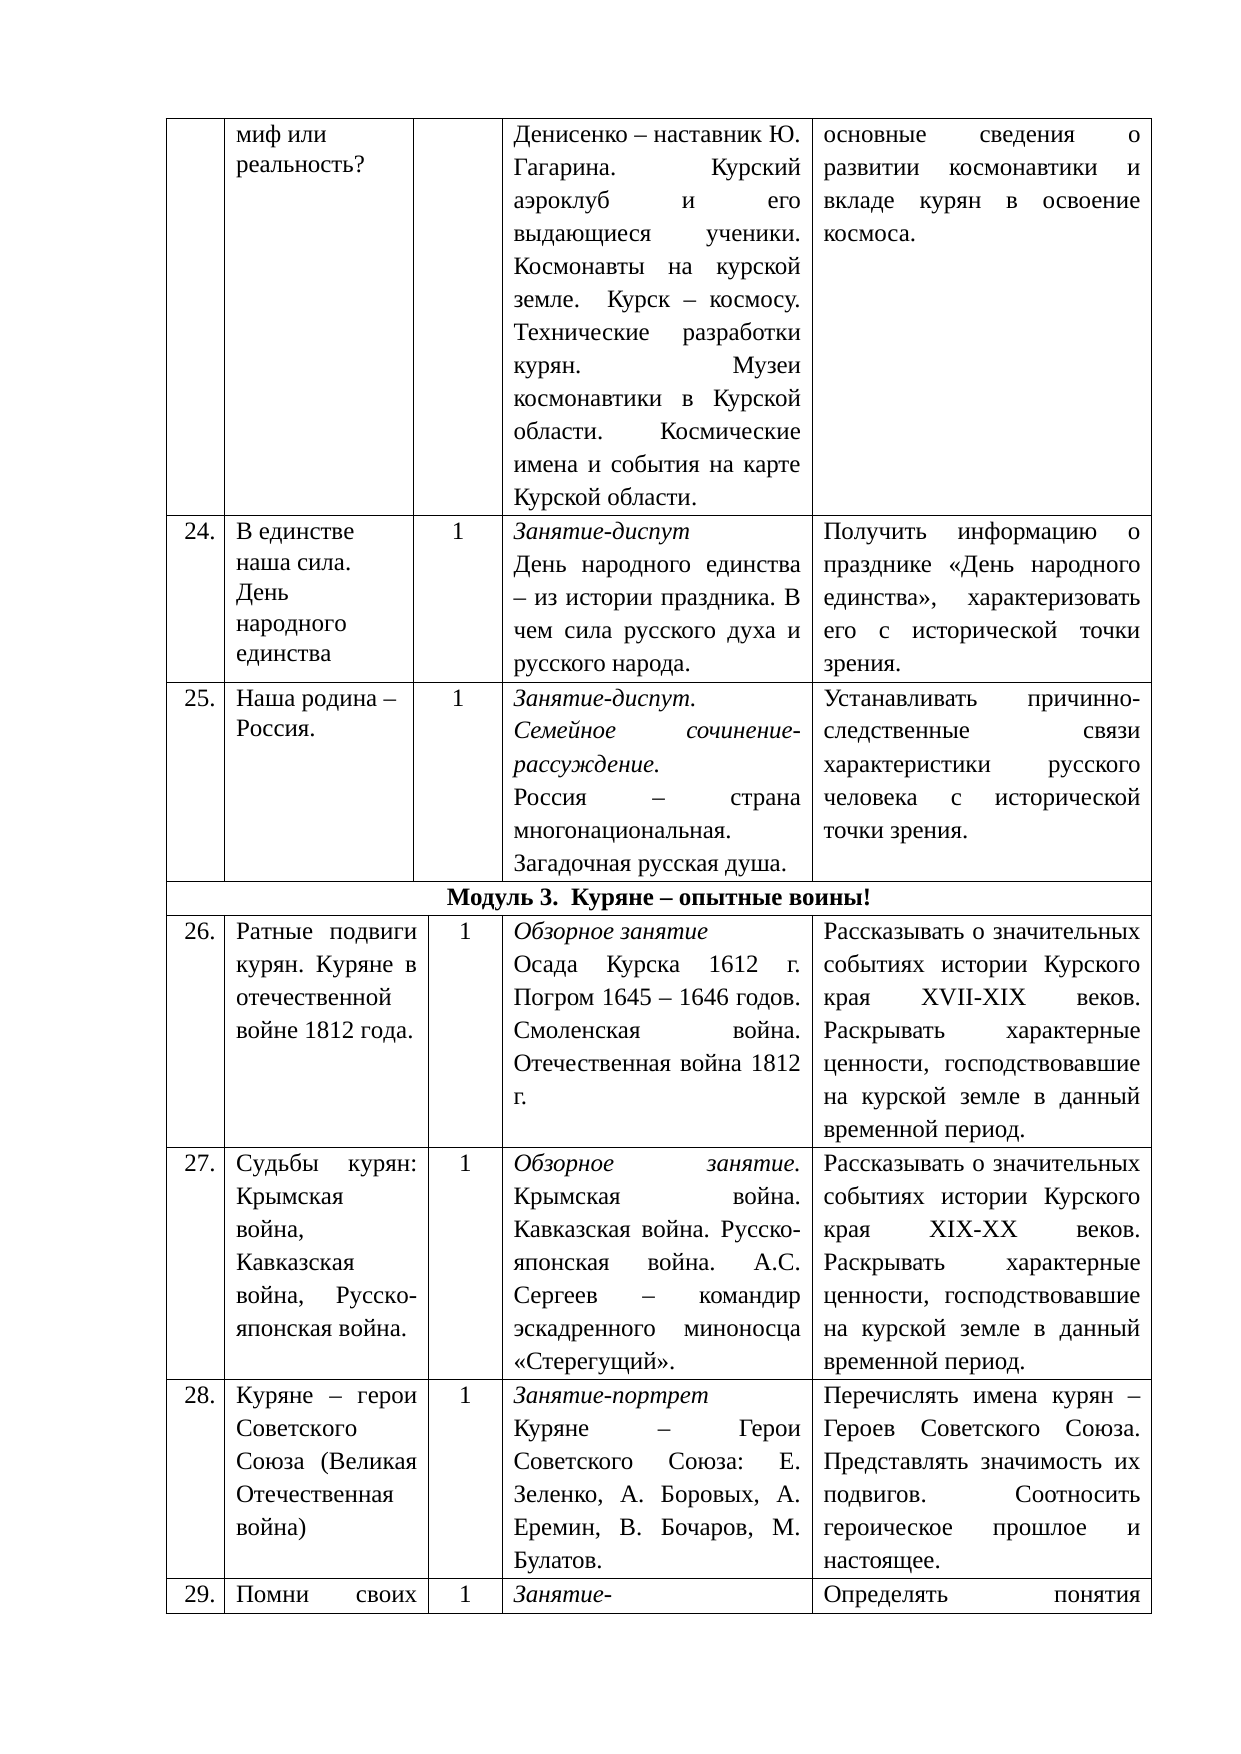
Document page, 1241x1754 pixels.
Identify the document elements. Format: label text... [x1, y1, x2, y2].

table_cell 1 [429, 1148, 502, 1379]
table_cell 1 [429, 1380, 502, 1578]
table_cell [813, 119, 1151, 515]
table_cell Куряне – герои Советского Союза (Великая Отечественная война) [225, 1380, 428, 1578]
table_cell В единстве наша сила. День народного единства [225, 516, 413, 682]
table_cell Перечислять имена курян – Героев Советского Союза. Представлять значимость их подвигов. Соотносить героическое прошлое и настоящее. [813, 1380, 1151, 1578]
table_cell Получить информацию о празднике «День народного единства», характеризовать его с исторической точки зрения. [813, 516, 1151, 682]
table_cell Рассказывать о значительных событиях истории Курского края XVII-XIX веков. Раскрывать характерные ценности, господствовавшие на курской земле в данный временной период. [813, 916, 1151, 1147]
table_cell [167, 916, 224, 1147]
table_cell 1 [414, 683, 502, 881]
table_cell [225, 1579, 428, 1612]
table_cell Обзорное занятие. Крымская война. Кавказская война. Русско-японская война. А.С. Сергеев – командир эскадренного миноносца «Стерегущий». [503, 1148, 812, 1379]
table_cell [503, 1579, 812, 1612]
table_cell [167, 119, 224, 515]
table_cell Устанавливать причинно-следственные связи характеристики русского человека с исторической точки зрения. [813, 683, 1151, 881]
table_cell [167, 516, 224, 682]
table_cell 1 [429, 1579, 502, 1612]
table_cell 1 [414, 516, 502, 682]
table_cell [167, 1148, 224, 1379]
table_cell Рассказывать о значительных событиях истории Курского края XIX-ХХ веков. Раскрывать характерные ценности, господствовавшие на курской земле в данный временной период. [813, 1148, 1151, 1379]
table_cell Занятие-портрет Куряне – Герои Советского Союза: Е. Зеленко, А. Боровых, А. Еремин, В. Бочаров, М. Булатов. [503, 1380, 812, 1578]
table_cell 1 [414, 119, 502, 515]
table_cell Модуль 3. Куряне – опытные воины! [167, 882, 1151, 915]
table_cell Судьбы курян: Крымская война, Кавказская война, Русско-японская война. [225, 1148, 428, 1379]
table_cell Обзорное занятие Осада Курска 1612 г. Погром 1645 – 1646 годов. Смоленская война. Отечественная война 1812 г. [503, 916, 812, 1147]
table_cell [225, 119, 413, 515]
table_cell [167, 1579, 224, 1612]
table_cell Занятие-диспут День народного единства – из истории праздника. В чем сила русского духа и русского народа. [503, 516, 812, 682]
table_cell Наша родина – Россия. [225, 683, 413, 881]
table_cell Занятие-диспут. Семейное сочинение-рассуждение. Россия – страна многонациональная. Загадочная русская душа. [503, 683, 812, 881]
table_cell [503, 119, 812, 515]
table_cell 1 [429, 916, 502, 1147]
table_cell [813, 1579, 1151, 1612]
table_cell Ратные подвиги курян. Куряне в отечественной войне 1812 года. [225, 916, 428, 1147]
table_cell [167, 683, 224, 881]
table_cell [167, 1380, 224, 1578]
